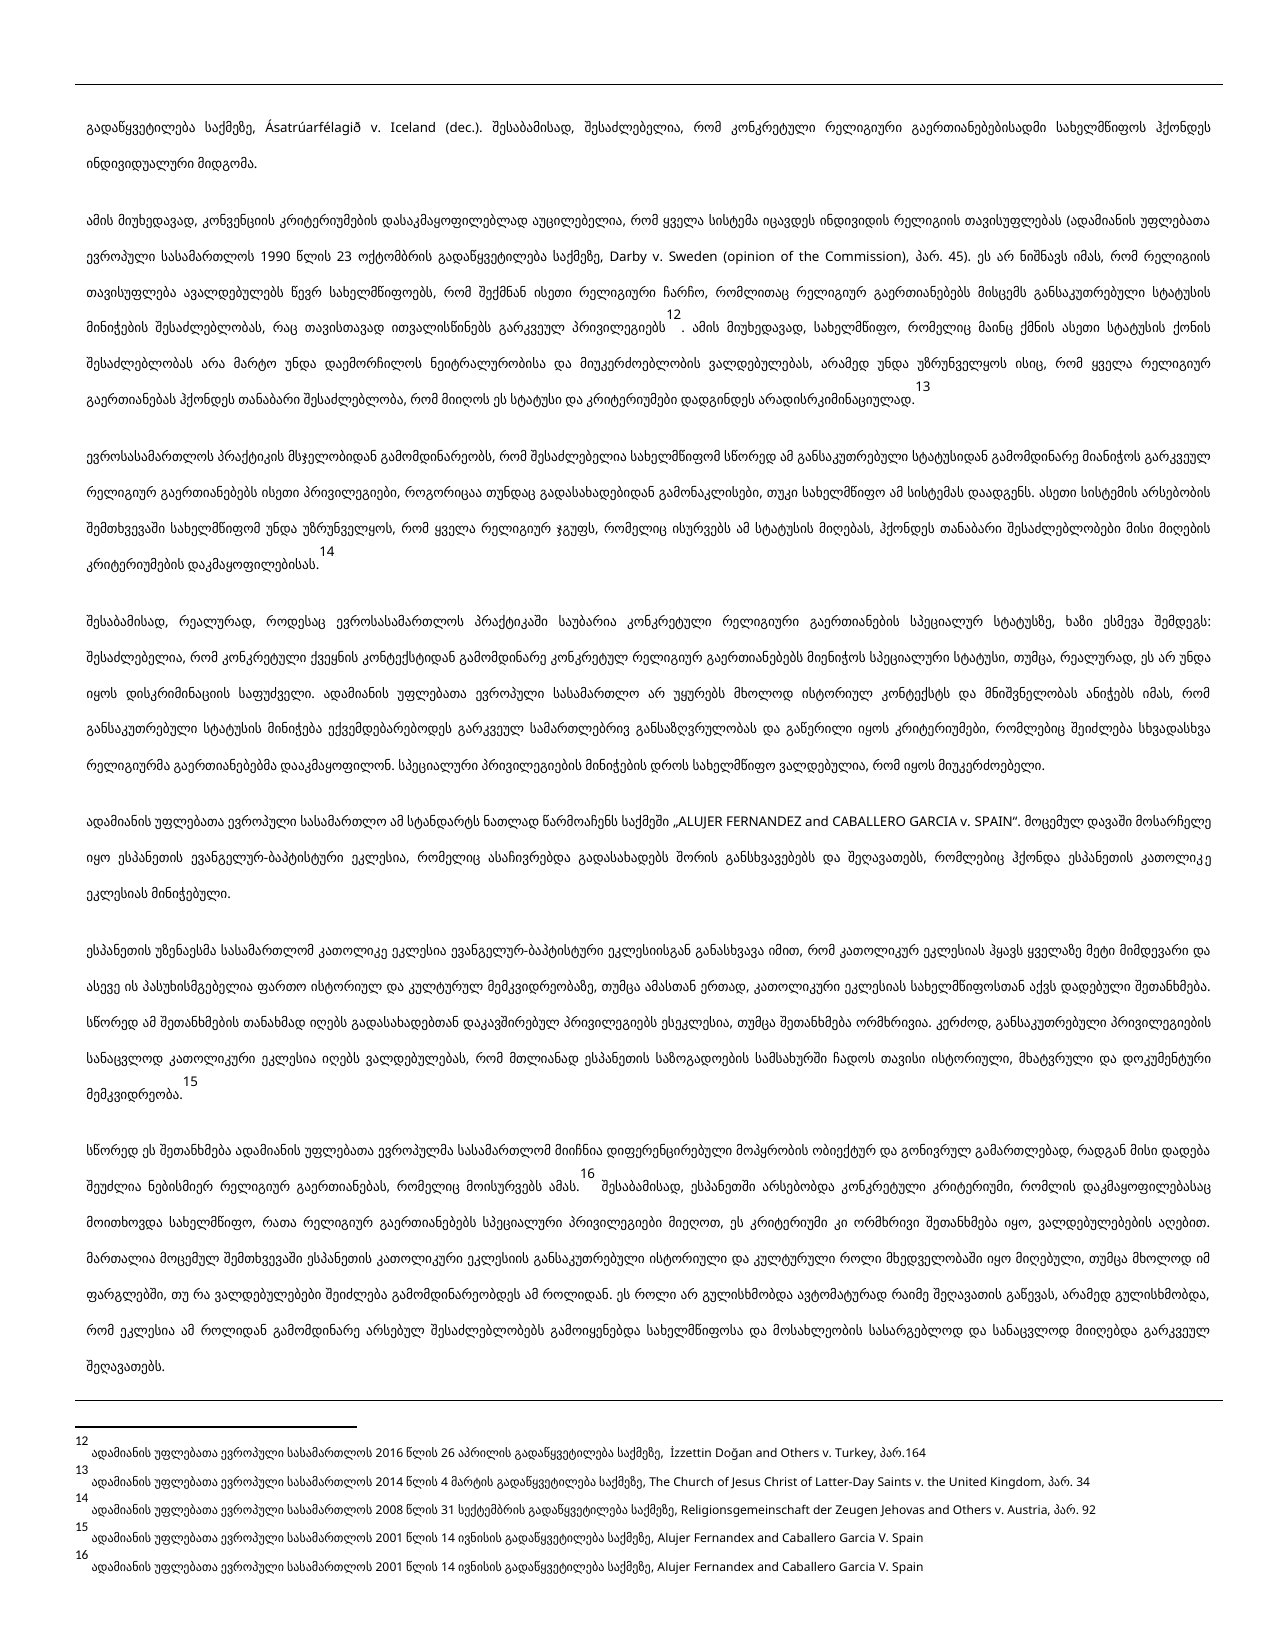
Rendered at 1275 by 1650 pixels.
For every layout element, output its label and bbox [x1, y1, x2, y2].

table_cell [75, 85, 1222, 1400]
